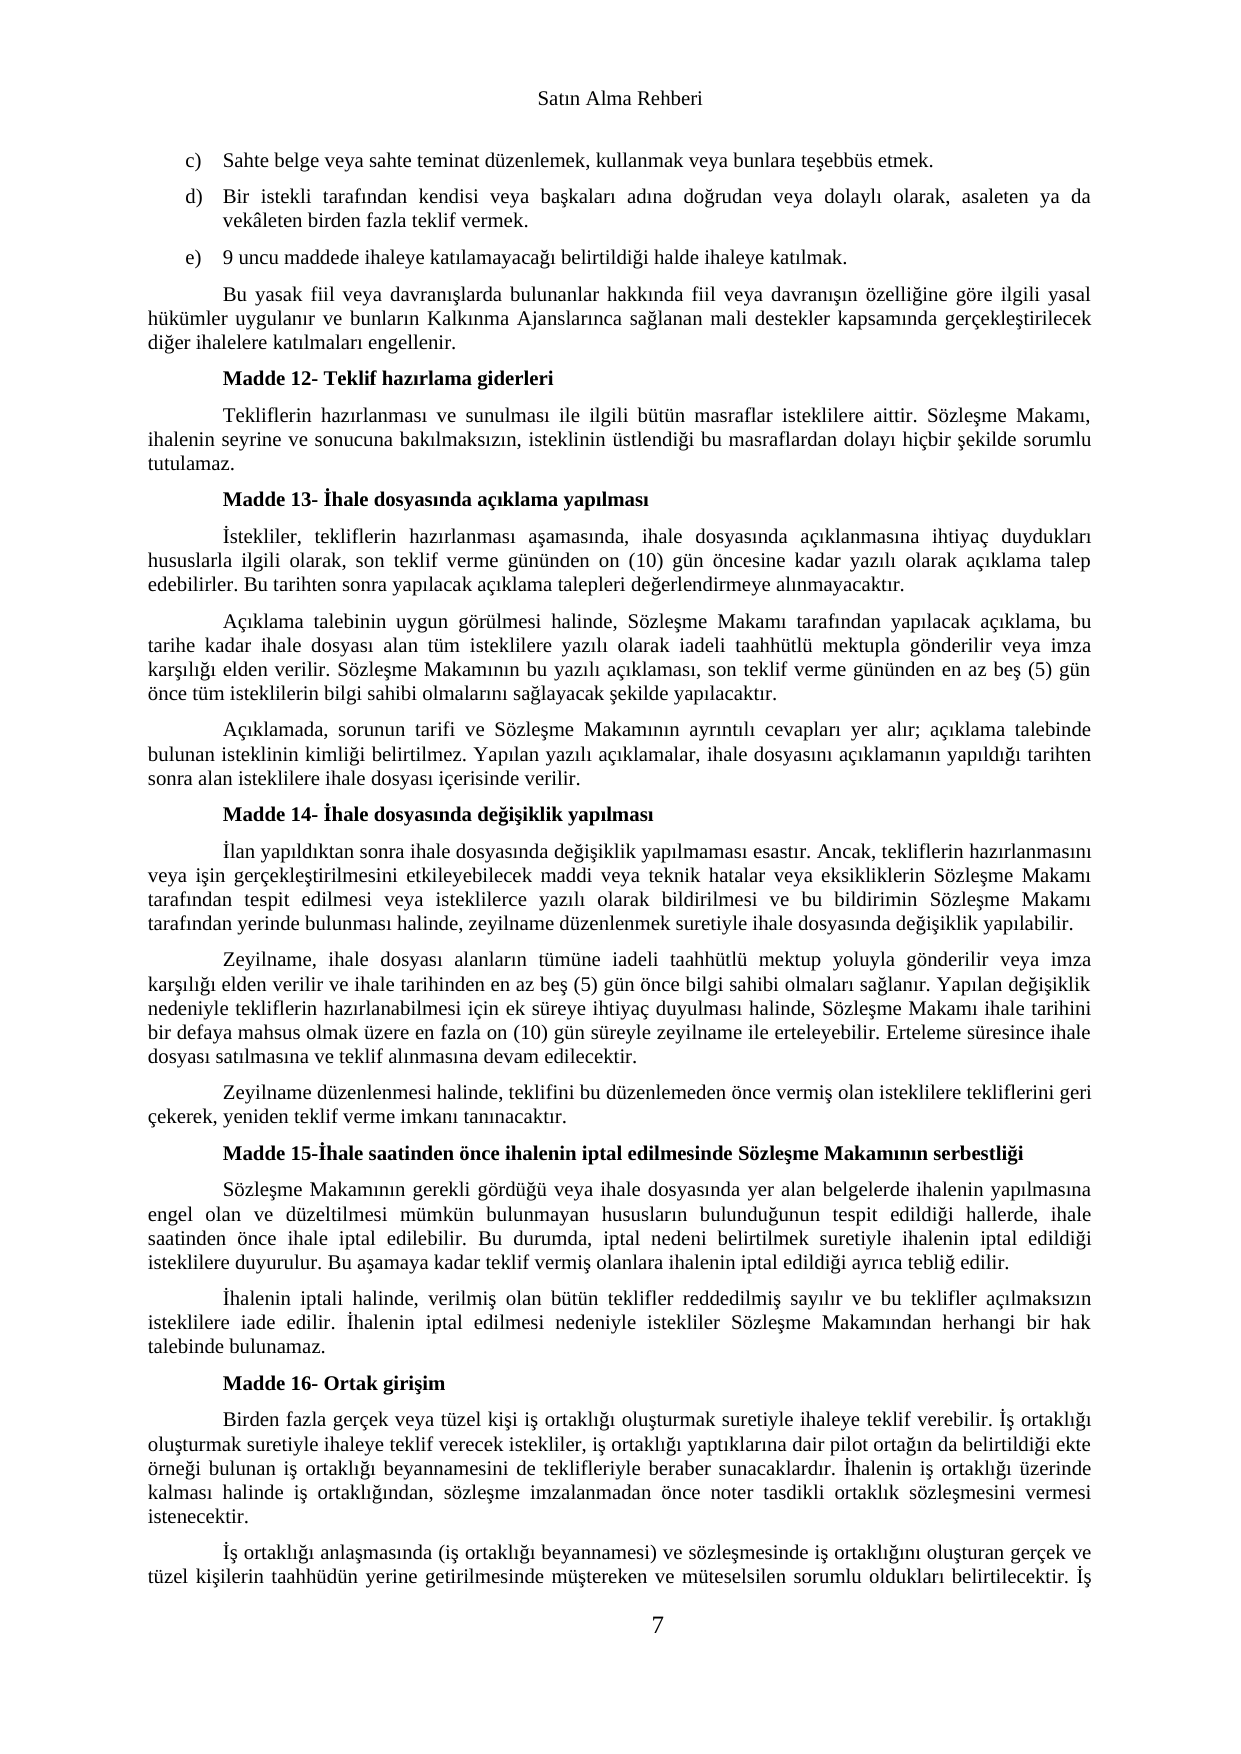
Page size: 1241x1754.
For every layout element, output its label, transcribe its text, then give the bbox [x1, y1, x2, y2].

text Açıklamada, sorunun tarifi ve Sözleşme Makamının ayrıntılı cevapları yer alır; açıklama talebinde bulunan isteklinin kimliği belirtilmez. Yapılan yazılı açıklamalar, ihale dosyasını açıklamanın yapıldığı tarihten sonra alan isteklilere ihale dosyası içerisinde verilir. [148, 717, 1093, 789]
text İlan yapıldıktan sonra ihale dosyasında değişiklik yapılmaması esastır. Ancak, tekliflerin hazırlanmasını veya işin gerçekleştirilmesini etkileyebilecek maddi veya teknik hatalar veya eksikliklerin Sözleşme Makamı tarafından tespit edilmesi veya isteklilerce yazılı olarak bildirilmesi ve bu bildirimin Sözleşme Makamı tarafından yerinde bulunması halinde, zeyilname düzenlenmek suretiyle ihale dosyasında değişiklik yapılabilir. [148, 839, 1093, 935]
text Sözleşme Makamının gerekli gördüğü veya ihale dosyasında yer alan belgelerde ihalenin yapılmasına engel olan ve düzeltilmesi mümkün bulunmayan hususların bulunduğunun tespit edildiği hallerde, ihale saatinden önce ihale iptal edilebilir. Bu durumda, iptal nedeni belirtilmek suretiyle ihalenin iptal edildiği isteklilere duyurulur. Bu aşamaya kadar teklif vermiş olanlara ihalenin iptal edildiği ayrıca tebliğ edilir. [148, 1177, 1093, 1274]
list 9 uncu maddede ihaleye katılamayacağı belirtildiği halde ihaleye katılmak. [185, 245, 1093, 269]
text Zeyilname, ihale dosyası alanların tümüne iadeli taahhütlü mektup yoluyla gönderilir veya imza karşılığı elden verilir ve ihale tarihinden en az beş (5) gün önce bilgi sahibi olmaları sağlanır. Yapılan değişiklik nedeniyle tekliflerin hazırlanabilmesi için ek süreye ihtiyaç duyulması halinde, Sözleşme Makamı ihale tarihini bir defaya mahsus olmak üzere en fazla on (10) gün süreyle zeyilname ile erteleyebilir. Erteleme süresince ihale dosyası satılmasına ve teklif alınmasına devam edilecektir. [148, 947, 1093, 1068]
list Sahte belge veya sahte teminat düzenlemek, kullanmak veya bunlara teşebbüs etmek. [185, 148, 1093, 172]
text Madde 14- İhale dosyasında değişiklik yapılması [148, 802, 1093, 826]
text Tekliflerin hazırlanması ve sunulması ile ilgili bütün masraflar isteklilere aittir. Sözleşme Makamı, ihalenin seyrine ve sonucuna bakılmaksızın, isteklinin üstlendiği bu masraflardan dolayı hiçbir şekilde sorumlu tutulamaz. [148, 403, 1093, 475]
text İstekliler, tekliflerin hazırlanması aşamasında, ihale dosyasında açıklanmasına ihtiyaç duydukları hususlarla ilgili olarak, son teklif verme gününden on (10) gün öncesine kadar yazılı olarak açıklama talep edebilirler. Bu tarihten sonra yapılacak açıklama talepleri değerlendirmeye alınmayacaktır. [148, 524, 1093, 596]
text Zeyilname düzenlenmesi halinde, teklifini bu düzenlemeden önce vermiş olan isteklilere tekliflerini geri çekerek, yeniden teklif verme imkanı tanınacaktır. [148, 1080, 1093, 1128]
text Madde 16- Ortak girişim [148, 1371, 1093, 1395]
text Madde 15-İhale saatinden önce ihalenin iptal edilmesinde Sözleşme Makamının serbestliği [148, 1141, 1093, 1165]
text Birden fazla gerçek veya tüzel kişi iş ortaklığı oluşturmak suretiyle ihaleye teklif verebilir. İş ortaklığı oluşturmak suretiyle ihaleye teklif verecek istekliler, iş ortaklığı yaptıklarına dair pilot ortağın da belirtildiği ekte örneği bulunan iş ortaklığı beyannamesini de teklifleriyle beraber sunacaklardır. İhalenin iş ortaklığı üzerinde kalması halinde iş ortaklığından, sözleşme imzalanmadan önce noter tasdikli ortaklık sözleşmesini vermesi istenecektir. [148, 1407, 1093, 1528]
text Açıklama talebinin uygun görülmesi halinde, Sözleşme Makamı tarafından yapılacak açıklama, bu tarihe kadar ihale dosyası alan tüm isteklilere yazılı olarak iadeli taahhütlü mektupla gönderilir veya imza karşılığı elden verilir. Sözleşme Makamının bu yazılı açıklaması, son teklif verme gününden en az beş (5) gün önce tüm isteklilerin bilgi sahibi olmalarını sağlayacak şekilde yapılacaktır. [148, 609, 1093, 705]
list Bir istekli tarafından kendisi veya başkaları adına doğrudan veya dolaylı olarak, asaleten ya da vekâleten birden fazla teklif vermek. [185, 184, 1093, 232]
text İhalenin iptali halinde, verilmiş olan bütün teklifler reddedilmiş sayılır ve bu teklifler açılmaksızın isteklilere iade edilir. İhalenin iptal edilmesi nedeniyle istekliler Sözleşme Makamından herhangi bir hak talebinde bulunamaz. [148, 1286, 1093, 1358]
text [148, 1540, 1093, 1588]
text Madde 12- Teklif hazırlama giderleri [148, 366, 1093, 390]
text Bu yasak fiil veya davranışlarda bulunanlar hakkında fiil veya davranışın özelliğine göre ilgili yasal hükümler uygulanır ve bunların Kalkınma Ajanslarınca sağlanan mali destekler kapsamında gerçekleştirilecek diğer ihalelere katılmaları engellenir. [148, 281, 1093, 354]
text Madde 13- İhale dosyasında açıklama yapılması [148, 487, 1093, 511]
